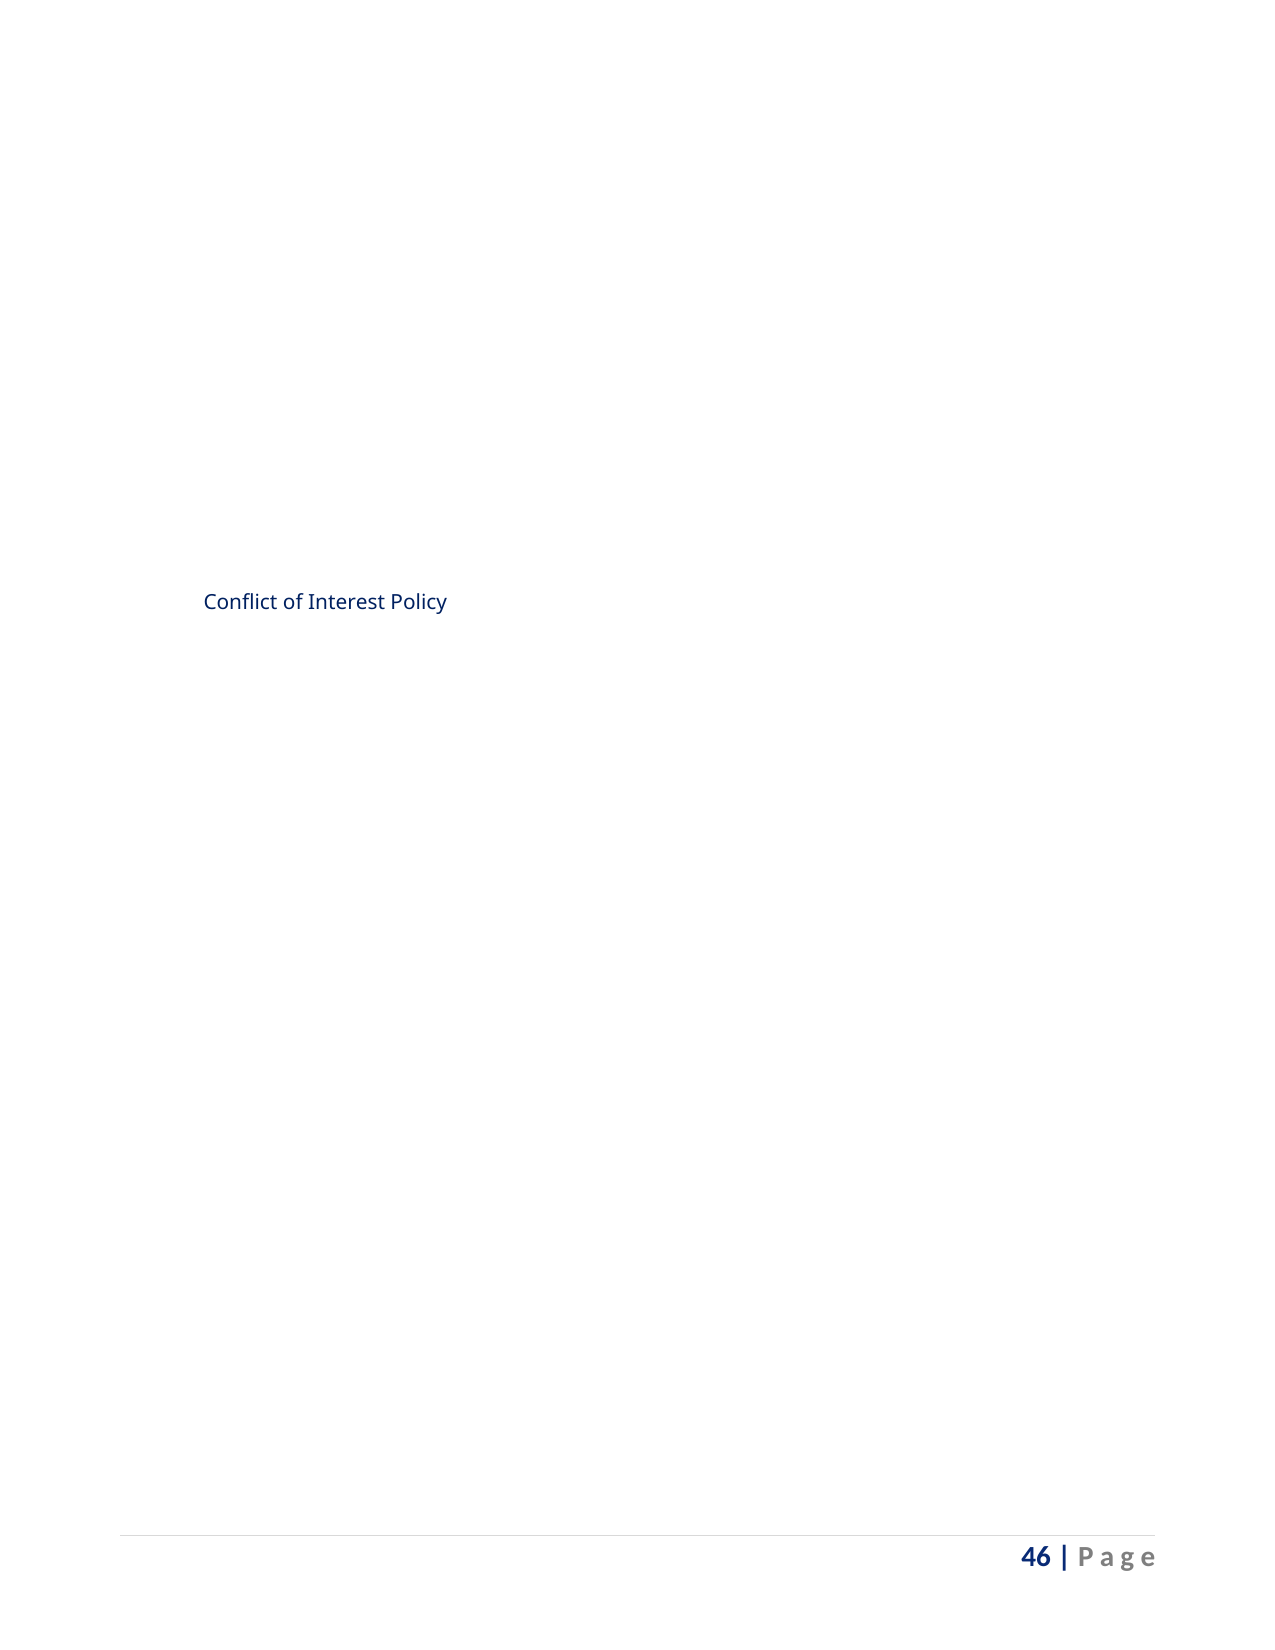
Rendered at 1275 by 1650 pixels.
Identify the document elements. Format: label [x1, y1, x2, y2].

table_cell [124, 75, 1199, 1525]
